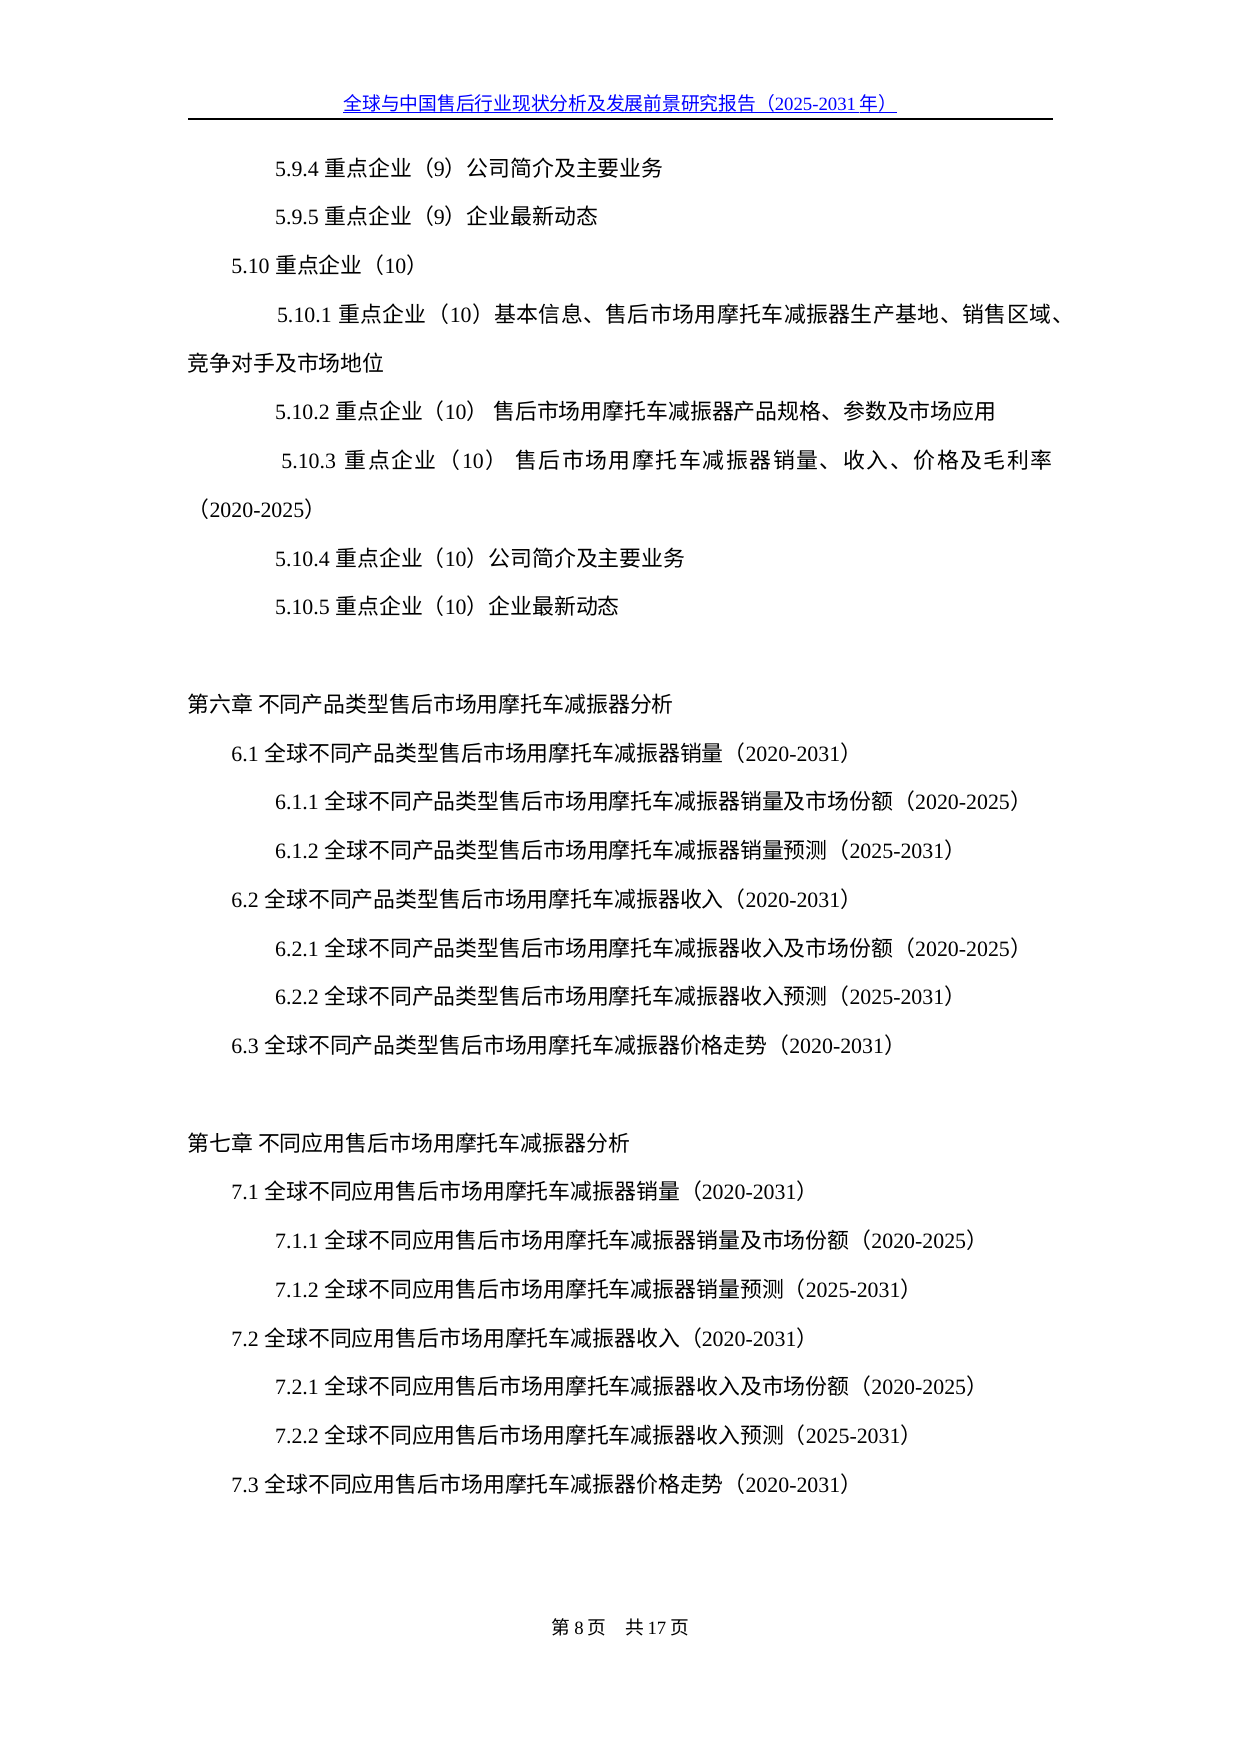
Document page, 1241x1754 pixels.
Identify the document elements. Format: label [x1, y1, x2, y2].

text [187, 150, 1053, 1499]
